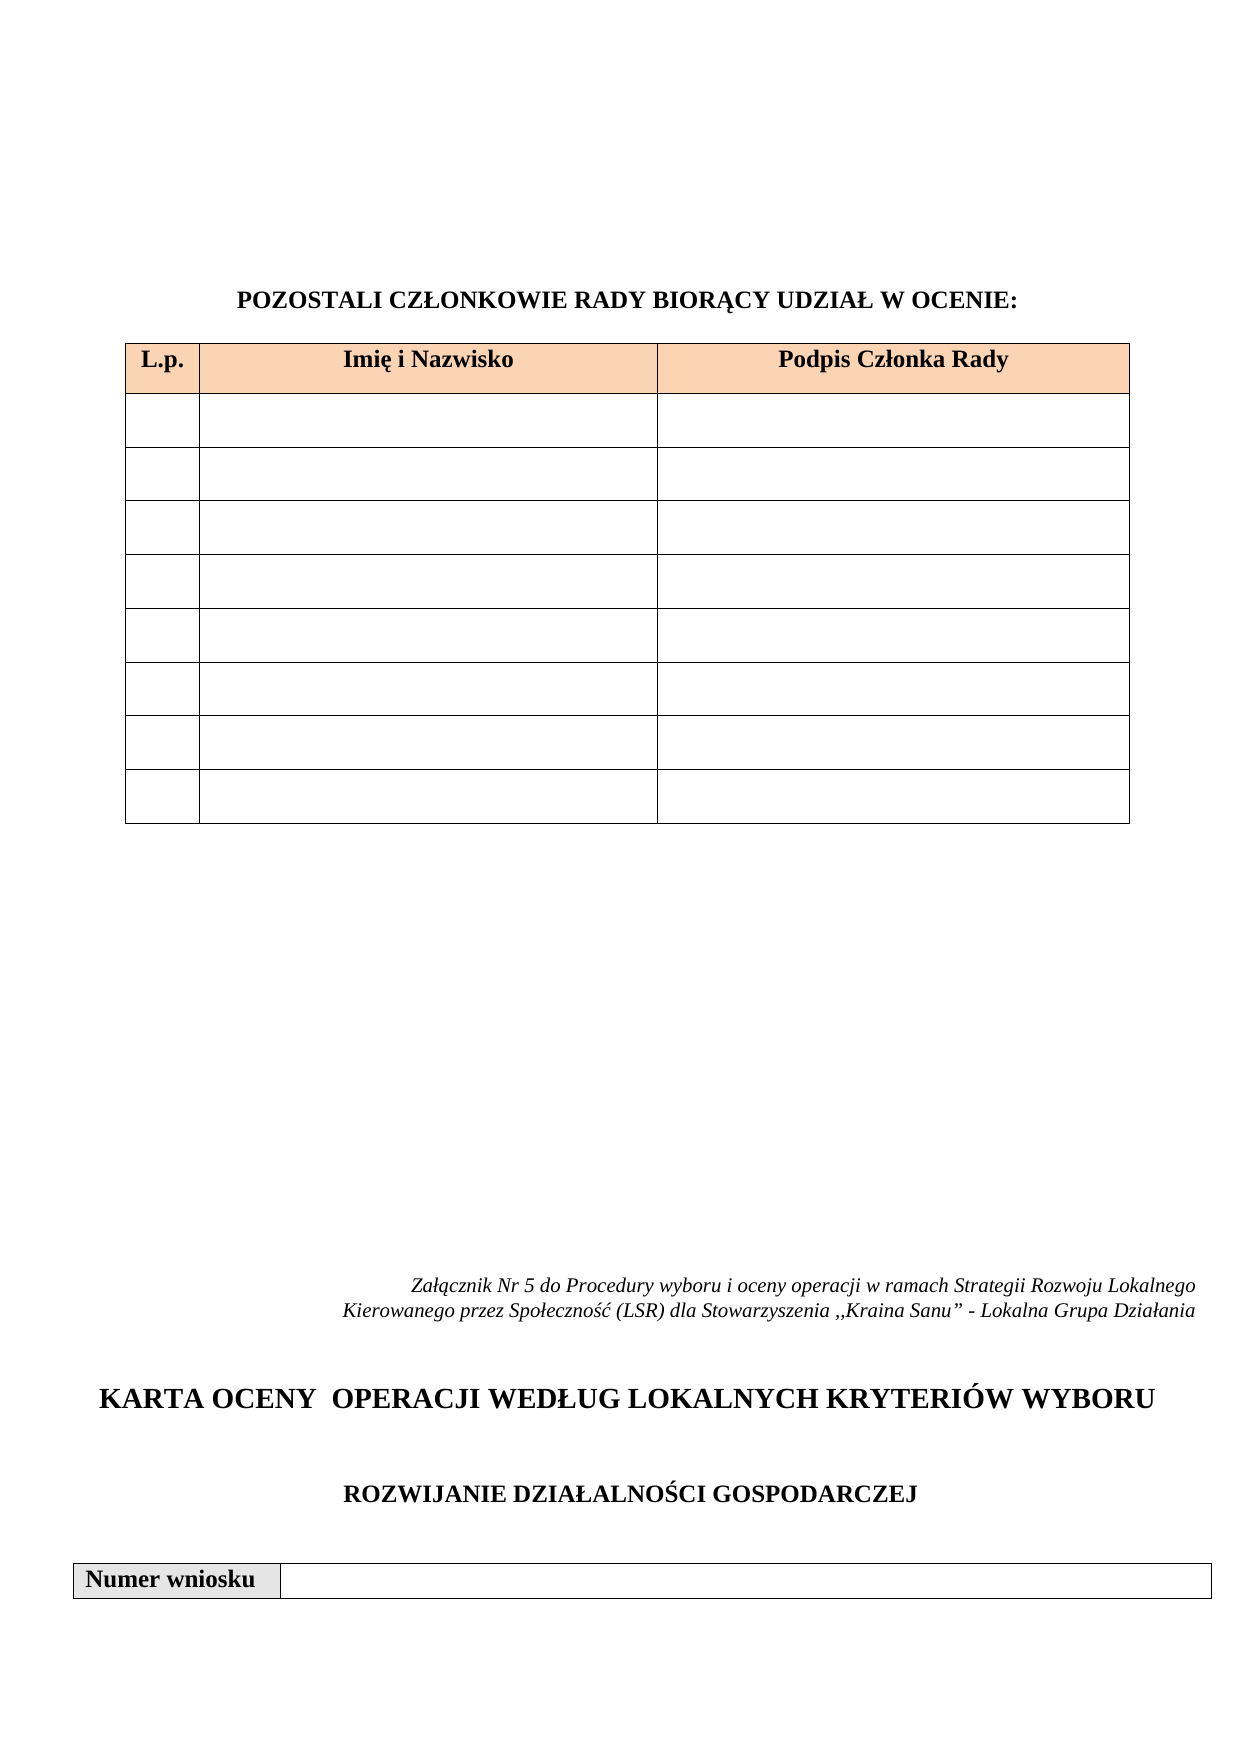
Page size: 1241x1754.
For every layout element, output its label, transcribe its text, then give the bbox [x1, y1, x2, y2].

table_header L.p. [126, 344, 199, 393]
table_cell [658, 609, 1129, 662]
table_cell [658, 394, 1129, 447]
table_cell [126, 716, 199, 769]
table_header Podpis Członka Rady [658, 344, 1129, 393]
table_cell [126, 555, 199, 608]
table_cell [126, 770, 199, 823]
table_cell [200, 716, 657, 769]
table_cell [658, 448, 1129, 500]
table_cell [126, 501, 199, 554]
table_cell [658, 501, 1129, 554]
table_cell [126, 448, 199, 500]
table_cell [126, 663, 199, 715]
text ROZWIJANIE DZIAŁALNOŚCI GOSPODARCZEJ [59, 1479, 1196, 1508]
table_cell [200, 663, 657, 715]
table_cell [200, 501, 657, 554]
table_header [281, 1564, 1211, 1598]
text Załącznik Nr 5 do Procedury wyboru i oceny operacji w ramach Strategii Rozwoju Lokalnego [59, 1273, 1196, 1297]
table_cell [200, 609, 657, 662]
table_cell [658, 663, 1129, 715]
table_cell [200, 448, 657, 500]
table_cell [658, 770, 1129, 823]
text KARTA OCENY OPERACJI WEDŁUG LOKALNYCH KRYTERIÓW WYBORU [59, 1381, 1196, 1414]
table_cell [200, 555, 657, 608]
table_header Imię i Nazwisko [200, 344, 657, 393]
text Kierowanego przez Społeczność (LSR) dla Stowarzyszenia ,,Kraina Sanu” - Lokalna Grupa Działania [59, 1297, 1196, 1322]
table_cell [126, 394, 199, 447]
table_cell [658, 716, 1129, 769]
text POZOSTALI CZŁONKOWIE RADY BIORĄCY UDZIAŁ W OCENIE: [59, 285, 1196, 314]
table_cell [658, 555, 1129, 608]
table_cell [126, 609, 199, 662]
table_header Numer wniosku [74, 1564, 280, 1598]
table_cell [200, 394, 657, 447]
table_cell [200, 770, 657, 823]
